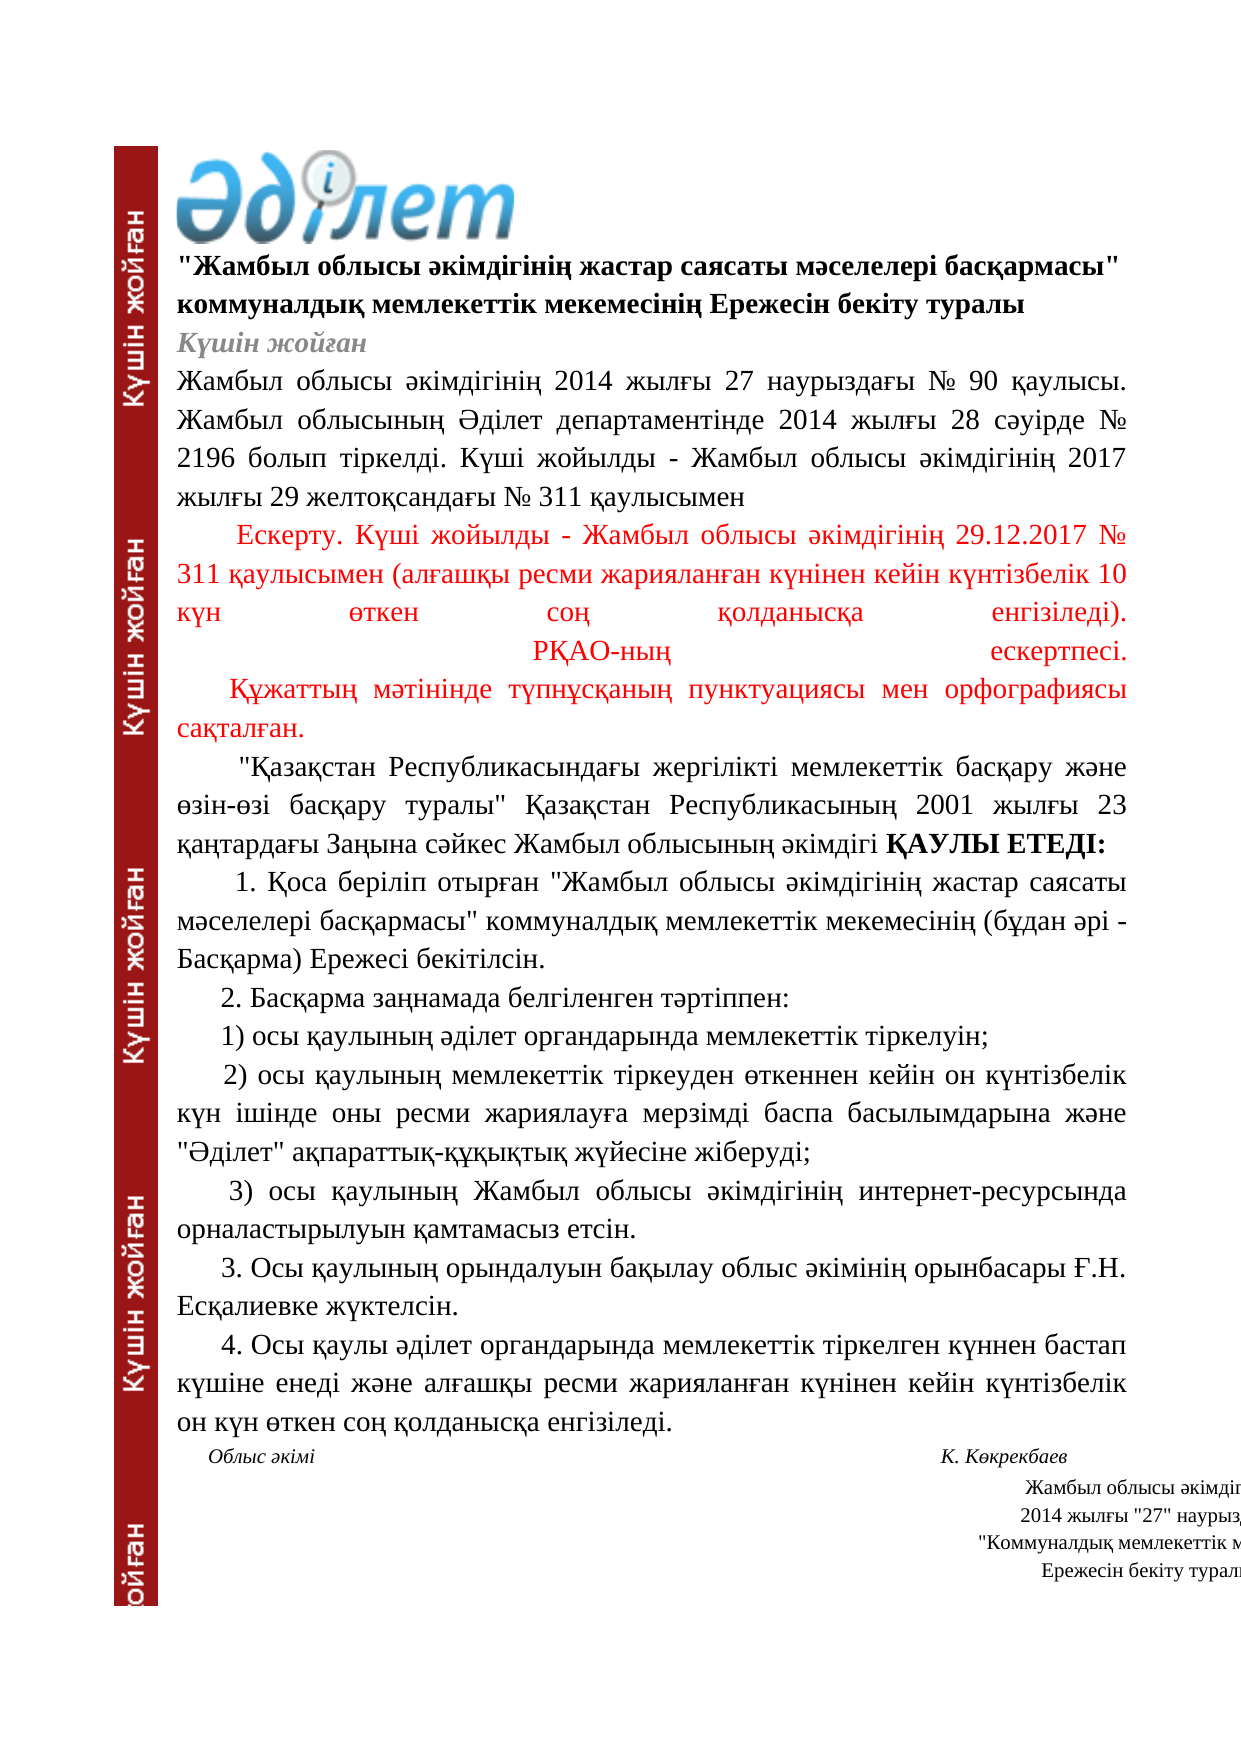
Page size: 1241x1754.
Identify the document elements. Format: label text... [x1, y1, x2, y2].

table_header К. Көкрекбаев [939, 1443, 1240, 1473]
table_header Жамбыл облысы әкімдігінің 2014 жылғы "27" наурыздағы "Коммуналдық мемлекеттік мекеменің Ережесін бекіту туралы" № 90 қаулысымен бекітілген [912, 1474, 1240, 1583]
picture [114, 146, 158, 248]
text 1) осы қаулының әділет органдарында мемлекеттік тіркелуін; [112, 1018, 1128, 1052]
picture [114, 320, 158, 325]
picture [114, 975, 158, 980]
text Күшін жойған [112, 325, 1128, 358]
picture [114, 512, 158, 517]
picture [114, 1168, 158, 1173]
text Ескерту. Күші жойылды - Жамбыл облысы әкімдігінің 29.12.2017 № 311 қаулысымен (алғашқы ресми жарияланған күнінен кейін күнтізбелік 10 күн өткен соң қолданысқа енгізіледі). РҚАО-ның ескертпесі. Құжаттың мәтінінде түпнұсқаның пунктуациясы мен орфографиясы сақталған. [112, 517, 1128, 744]
picture [114, 744, 158, 749]
table_header [101, 1474, 912, 1583]
text 2) осы қаулының мемлекеттік тіркеуден өткеннен кейін он күнтізбелік күн ішінде оны ресми жариялауға мерзімді баспа басылымдарына және "Әділет" ақпараттық-құқықтық жүйесіне жіберуді; [112, 1057, 1128, 1168]
text 3. Осы қаулының орындалуын бақылау облыс әкімінің орынбасары Ғ.Н. Есқалиевке жүктелсін. [112, 1250, 1128, 1322]
text Жамбыл облысы әкімдігінің 2014 жылғы 27 наурыздағы № 90 қаулысы. Жамбыл облысының Әділет департаментінде 2014 жылғы 28 сәуірде № 2196 болып тіркелді. Күші жойылды - Жамбыл облысы әкімдігінің 2017 жылғы 29 желтоқсандағы № 311 қаулысымен [112, 363, 1128, 512]
text 4. Осы қаулы әділет органдарында мемлекеттiк тiркелген күннен бастап күшiне енедi және алғашқы ресми жарияланған күнінен кейін күнтізбелік он күн өткен соң қолданысқа енгізіледі. [112, 1327, 1128, 1437]
picture [176, 150, 515, 244]
picture [114, 1013, 158, 1018]
text 3) осы қаулының Жамбыл облысы әкімдігінің интернет-ресурсында орналастырылуын қамтамасыз етсін. [112, 1173, 1128, 1245]
text "Жамбыл облысы әкімдігінің жастар саясаты мәселелері басқармасы" коммуналдық мемлекеттік мекемесінің Ережесін бекіту туралы [112, 248, 1128, 320]
picture [114, 358, 158, 363]
picture [114, 1052, 158, 1057]
picture [114, 1437, 158, 1443]
picture [114, 1583, 158, 1606]
text "Қазақстан Республикасындағы жергілікті мемлекеттік басқару және өзін-өзі басқару туралы" Қазақстан Республикасының 2001 жылғы 23 қаңтардағы Заңына сәйкес Жамбыл облысының әкімдігі ҚАУЛЫ ЕТЕДІ: [112, 749, 1128, 859]
table_header Облыс әкімі [101, 1443, 939, 1473]
picture [114, 1245, 158, 1250]
picture [114, 859, 158, 864]
text 1. Қоса беріліп отырған "Жамбыл облысы әкімдігінің жастар саясаты мәселелері басқармасы" коммуналдық мемлекеттік мекемесінің (бұдан әрі - Басқарма) Ережесі бекітілсін. [112, 864, 1128, 975]
picture [114, 1322, 158, 1327]
text 2. Басқарма заңнамада белгіленген тәртіппен: [112, 980, 1128, 1013]
